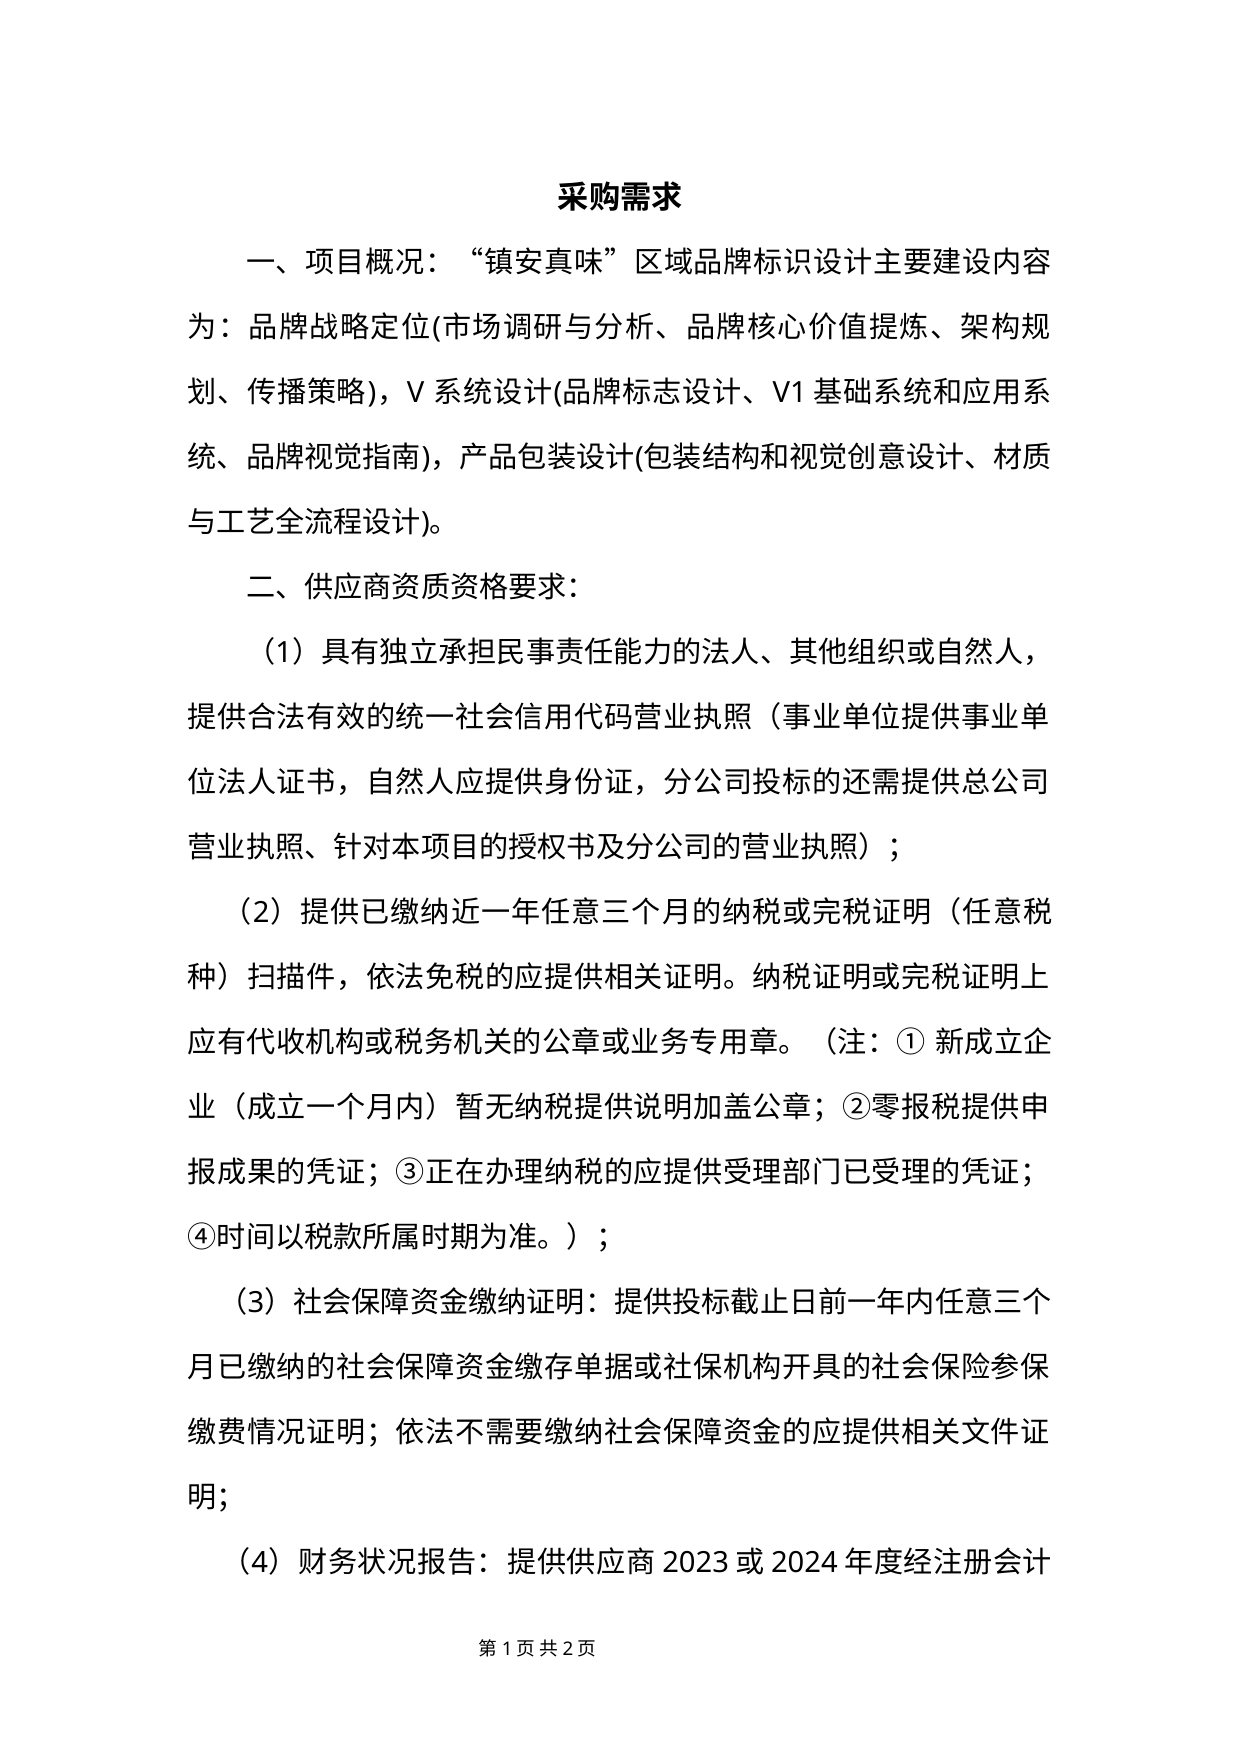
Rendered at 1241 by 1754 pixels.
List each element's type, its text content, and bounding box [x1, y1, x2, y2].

text 采购需求 [187, 162, 1053, 227]
text 二、供应商资质资格要求： [187, 552, 1053, 617]
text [187, 617, 1053, 1592]
text 一、项目概况：“镇安真味”区域品牌标识设计主要建设内容为：品牌战略定位(市场调研与分析、品牌核心价值提炼、架构规划、传播策略)，V 系统设计(品牌标志设计、V1基础系统和应用系统、品牌视觉指南)，产品包装设计(包装结构和视觉创意设计、材质与工艺全流程设计)。 [187, 227, 1053, 552]
